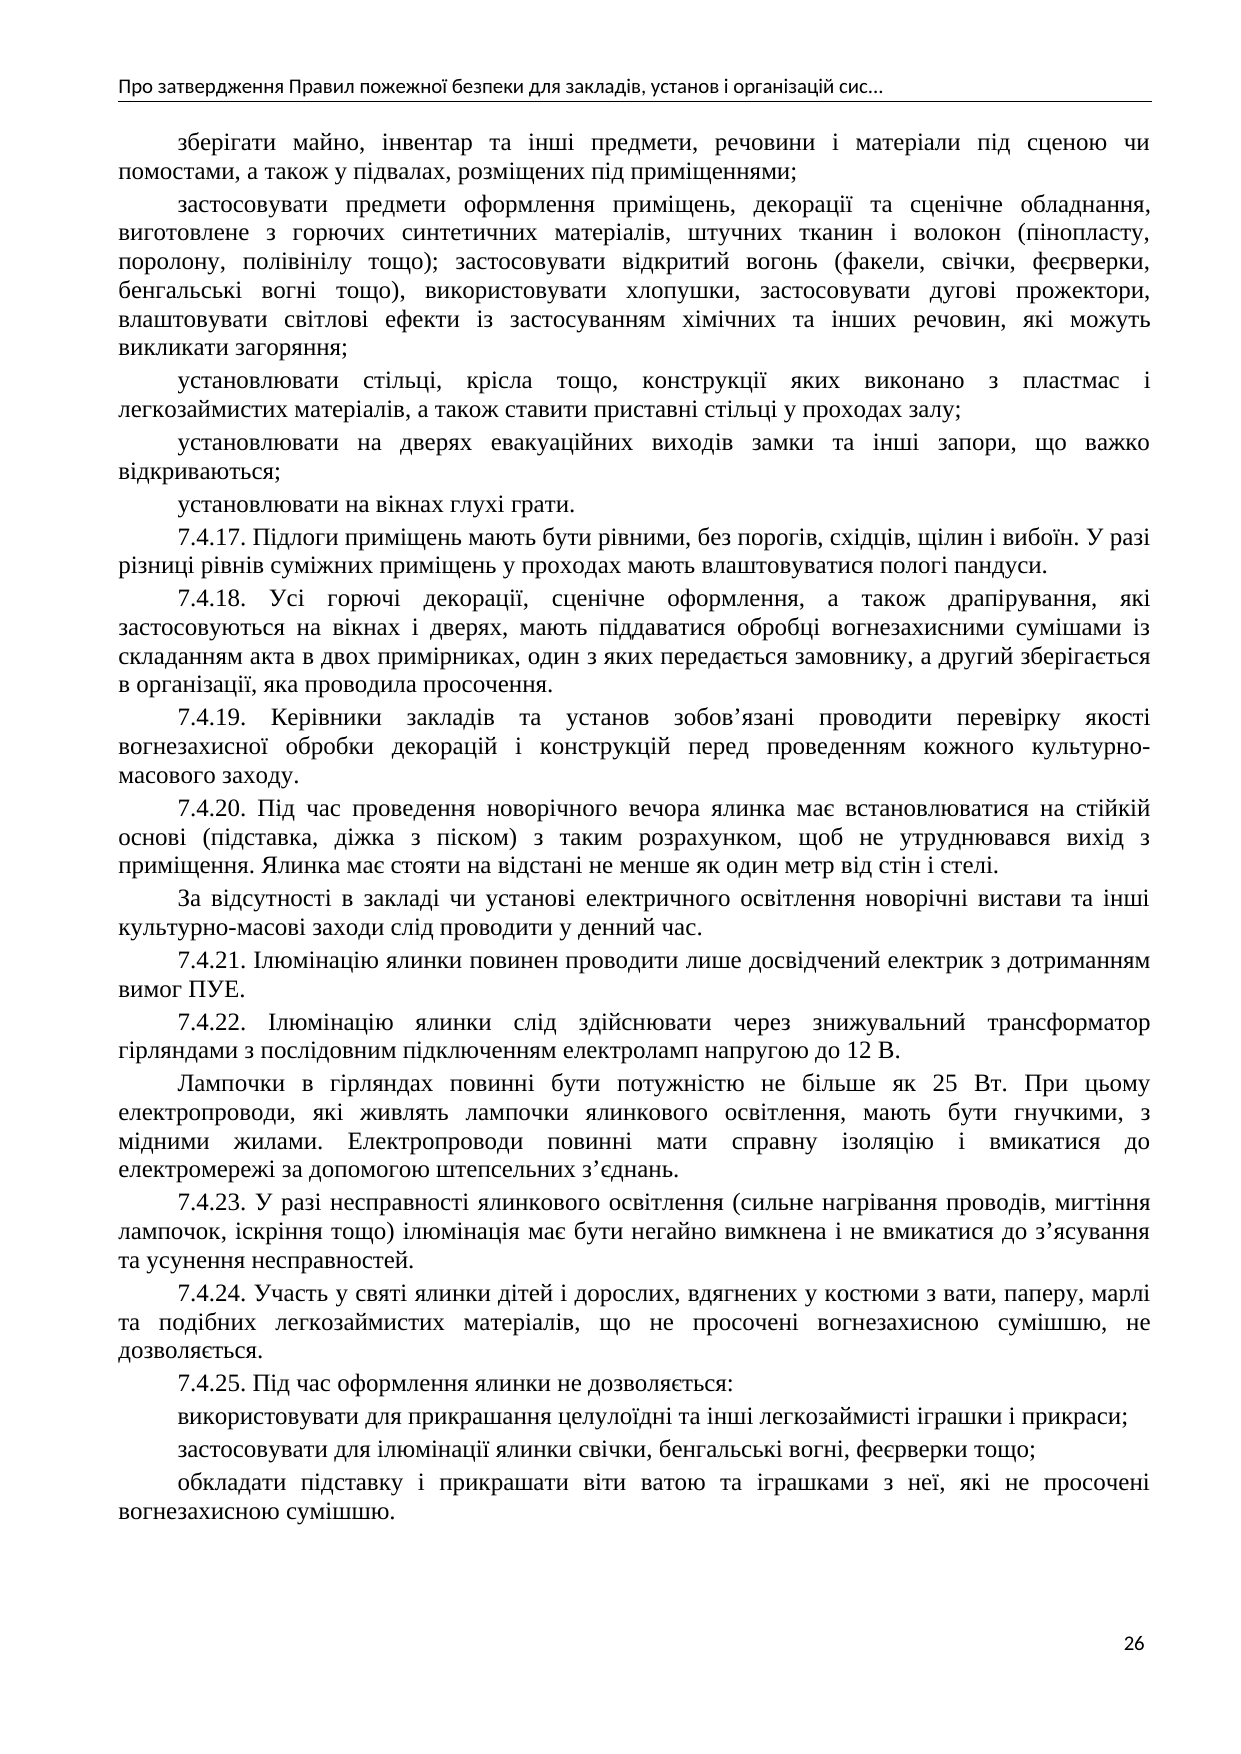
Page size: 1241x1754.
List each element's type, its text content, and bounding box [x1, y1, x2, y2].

text 7.4.25. Під час оформлення ялинки не дозволяється: [118, 1368, 1152, 1397]
text 7.4.18. Усі горючі декорації, сценічне оформлення, а також драпірування, які застосовуються на вікнах і дверях, мають піддаватися обробці вогнезахисними сумішами із складанням акта в двох примірниках, один з яких передається замовнику, а другий зберігається в організації, яка проводила просочення. [118, 583, 1152, 698]
text застосовувати для ілюмінації ялинки свічки, бенгальські вогні, феєрверки тощо; [118, 1434, 1152, 1463]
text 7.4.21. Ілюмінацію ялинки повинен проводити лише досвідчений електрик з дотриманням вимог ПУЕ. [118, 945, 1152, 1002]
text 7.4.17. Підлоги приміщень мають бути рівними, без порогів, східців, щілин і вибоїн. У разі різниці рівнів суміжних приміщень у проходах мають влаштовуватися пологі пандуси. [118, 522, 1152, 579]
text установлювати на вікнах глухі грати. [118, 489, 1152, 517]
text 7.4.24. Участь у святі ялинки дітей і дорослих, вдягнених у костюми з вати, паперу, марлі та подібних легкозаймистих матеріалів, що не просочені вогнезахисною сумішшю, не дозволяється. [118, 1278, 1152, 1364]
text 7.4.19. Керівники закладів та установ зобов’язані проводити перевірку якості вогнезахисної обробки декорацій і конструкцій перед проведенням кожного культурно-масового заходу. [118, 702, 1152, 789]
text Лампочки в гірляндах повинні бути потужністю не більше як 25 Вт. При цьому електропроводи, які живлять лампочки ялинкового освітлення, мають бути гнучкими, з мідними жилами. Електропроводи повинні мати справну ізоляцію і вмикатися до електромережі за допомогою штепсельних з’єднань. [118, 1068, 1152, 1183]
text 7.4.22. Ілюмінацію ялинки слід здійснювати через знижувальний трансформатор гірляндами з послідовним підключенням електроламп напругою до 12 В. [118, 1007, 1152, 1064]
text зберігати майно, інвентар та інші предмети, речовини і матеріали під сценою чи помостами, а також у підвалах, розміщених під приміщеннями; [118, 127, 1152, 184]
text використовувати для прикрашання целулоїдні та інші легкозаймисті іграшки і прикраси; [118, 1401, 1152, 1430]
text 7.4.23. У разі несправності ялинкового освітлення (сильне нагрівання проводів, мигтіння лампочок, іскріння тощо) ілюмінація має бути негайно вимкнена і не вмикатися до з’ясування та усунення несправностей. [118, 1187, 1152, 1274]
text установлювати на дверях евакуаційних виходів замки та інші запори, що важко відкриваються; [118, 427, 1152, 484]
text За відсутності в закладі чи установі електричного освітлення новорічні вистави та інші культурно-масові заходи слід проводити у денний час. [118, 883, 1152, 941]
text застосовувати предмети оформлення приміщень, декорації та сценічне обладнання, виготовлене з горючих синтетичних матеріалів, штучних тканин і волокон (пінопласту, поролону, полівінілу тощо); застосовувати відкритий вогонь (факели, свічки, феєрверки, бенгальські вогні тощо), використовувати хлопушки, застосовувати дугові прожектори, влаштовувати світлові ефекти із застосуванням хімічних та інших речовин, які можуть викликати загоряння; [118, 189, 1152, 361]
text обкладати підставку і прикрашати віти ватою та іграшками з неї, які не просочені вогнезахисною сумішшю. [118, 1467, 1152, 1524]
text установлювати стільці, крісла тощо, конструкції яких виконано з пластмас і легкозаймистих матеріалів, а також ставити приставні стільці у проходах залу; [118, 365, 1152, 423]
text 7.4.20. Під час проведення новорічного вечора ялинка має встановлюватися на стійкій основі (підставка, діжка з піском) з таким розрахунком, щоб не утруднювався вихід з приміщення. Ялинка має стояти на відстані не менше як один метр від стін і стелі. [118, 793, 1152, 879]
